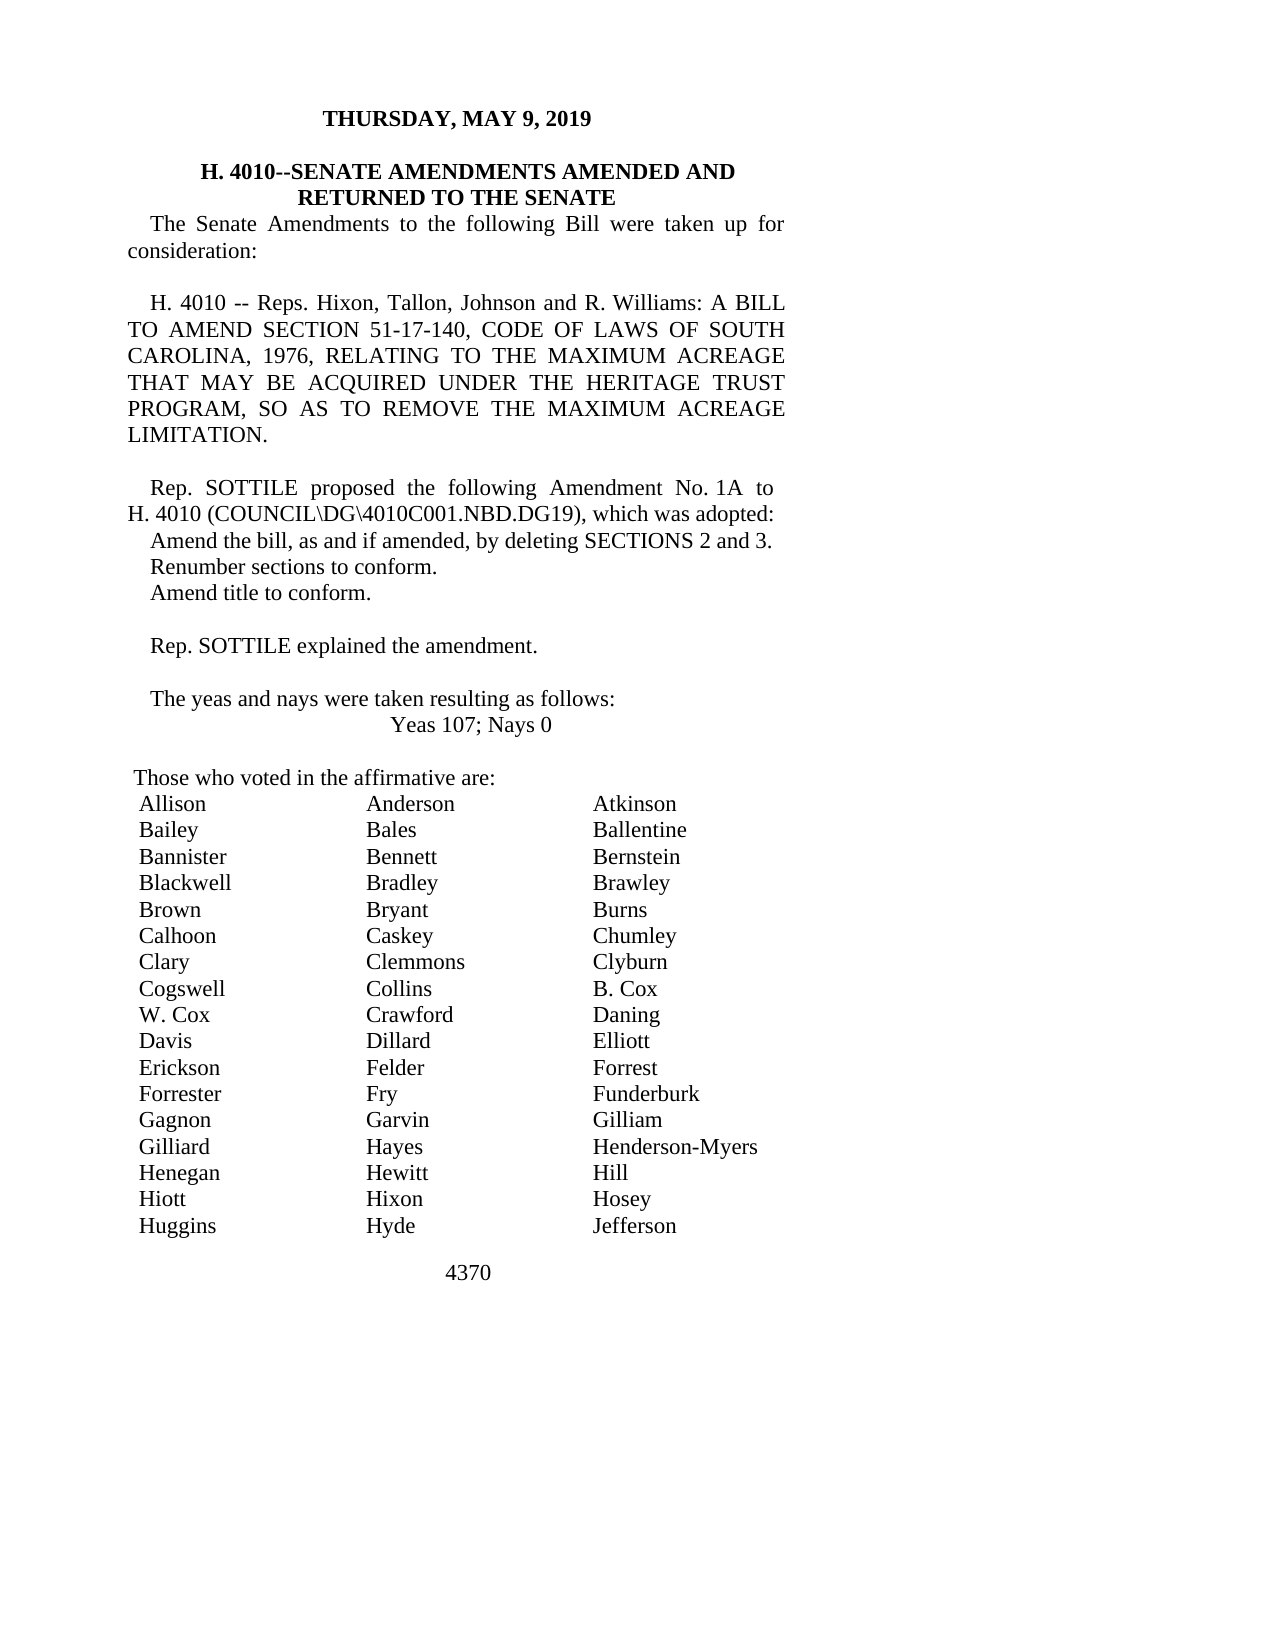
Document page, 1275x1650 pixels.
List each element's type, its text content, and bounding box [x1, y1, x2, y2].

table_cell Hosey [581, 1186, 808, 1212]
text Yeas 107; Nays 0 [127, 711, 786, 737]
table_cell Brown [128, 896, 354, 922]
table_cell Bales [355, 817, 581, 843]
table_cell Elliott [581, 1028, 808, 1054]
text The yeas and nays were taken resulting as follows: [127, 685, 786, 711]
text Rep. SOTTILE explained the amendment. [127, 632, 786, 658]
text Rep. SOTTILE proposed the following Amendment No. 1A to H. 4010 (COUNCIL\DG\4010C001.NBD.DG19), which was adopted: [127, 474, 786, 527]
table_header Allison [128, 790, 354, 817]
table_cell Gilliard [128, 1133, 354, 1159]
table_cell Ballentine [581, 817, 808, 843]
table_cell Felder [355, 1054, 581, 1080]
table_header Anderson [355, 790, 581, 817]
table_cell Chumley [581, 922, 808, 948]
table_cell Clary [128, 948, 354, 975]
table_cell Henderson-Myers [581, 1133, 808, 1159]
text Amend the bill, as and if amended, by deleting SECTIONS 2 and 3. [127, 527, 786, 553]
table_cell Burns [581, 896, 808, 922]
table_cell Hyde [355, 1212, 581, 1238]
table_cell Bailey [128, 817, 354, 843]
table_cell Fry [355, 1080, 581, 1106]
table_cell Caskey [355, 922, 581, 948]
table_cell Calhoon [128, 922, 354, 948]
table_cell Brawley [581, 869, 808, 896]
table_cell B. Cox [581, 975, 808, 1001]
table_cell Gagnon [128, 1106, 354, 1133]
text The Senate Amendments to the following Bill were taken up for consideration: [127, 210, 786, 263]
text H. 4010 -- Reps. Hixon, Tallon, Johnson and R. Williams: A BILL TO AMEND SECTION 51-17-140, CODE OF LAWS OF SOUTH CAROLINA, 1976, RELATING TO THE MAXIMUM ACREAGE THAT MAY BE ACQUIRED UNDER THE HERITAGE TRUST PROGRAM, SO AS TO REMOVE THE MAXIMUM ACREAGE LIMITATION. [127, 289, 786, 448]
table_cell Dillard [355, 1028, 581, 1054]
table_cell Bannister [128, 843, 354, 869]
table_cell Blackwell [128, 869, 354, 896]
table_cell Forrest [581, 1054, 808, 1080]
table_cell Forrester [128, 1080, 354, 1106]
table_cell Bernstein [581, 843, 808, 869]
table_cell Collins [355, 975, 581, 1001]
table_cell Henegan [128, 1159, 354, 1186]
table_cell Hayes [355, 1133, 581, 1159]
table_cell Funderburk [581, 1080, 808, 1106]
table_cell Crawford [355, 1001, 581, 1027]
table_cell Hill [581, 1159, 808, 1186]
table_cell Jefferson [581, 1212, 808, 1238]
table_cell Hixon [355, 1186, 581, 1212]
table_cell Bryant [355, 896, 581, 922]
text Those who voted in the affirmative are: [127, 764, 786, 790]
text Renumber sections to conform. [127, 553, 786, 579]
table_cell Bradley [355, 869, 581, 896]
table_header Atkinson [581, 790, 808, 817]
table_cell Daning [581, 1001, 808, 1027]
table_cell Erickson [128, 1054, 354, 1080]
table_cell Huggins [128, 1212, 354, 1238]
table_cell Hewitt [355, 1159, 581, 1186]
table_cell Clyburn [581, 948, 808, 975]
text H. 4010--SENATE AMENDMENTS AMENDED AND RETURNED TO THE SENATE [127, 158, 786, 210]
table_cell Cogswell [128, 975, 354, 1001]
table_cell Garvin [355, 1106, 581, 1133]
table_cell W. Cox [128, 1001, 354, 1027]
table_cell Davis [128, 1028, 354, 1054]
table_cell Gilliam [581, 1106, 808, 1133]
table_cell Clemmons [355, 948, 581, 975]
table_cell Bennett [355, 843, 581, 869]
text Amend title to conform. [127, 579, 786, 606]
table_cell Hiott [128, 1186, 354, 1212]
